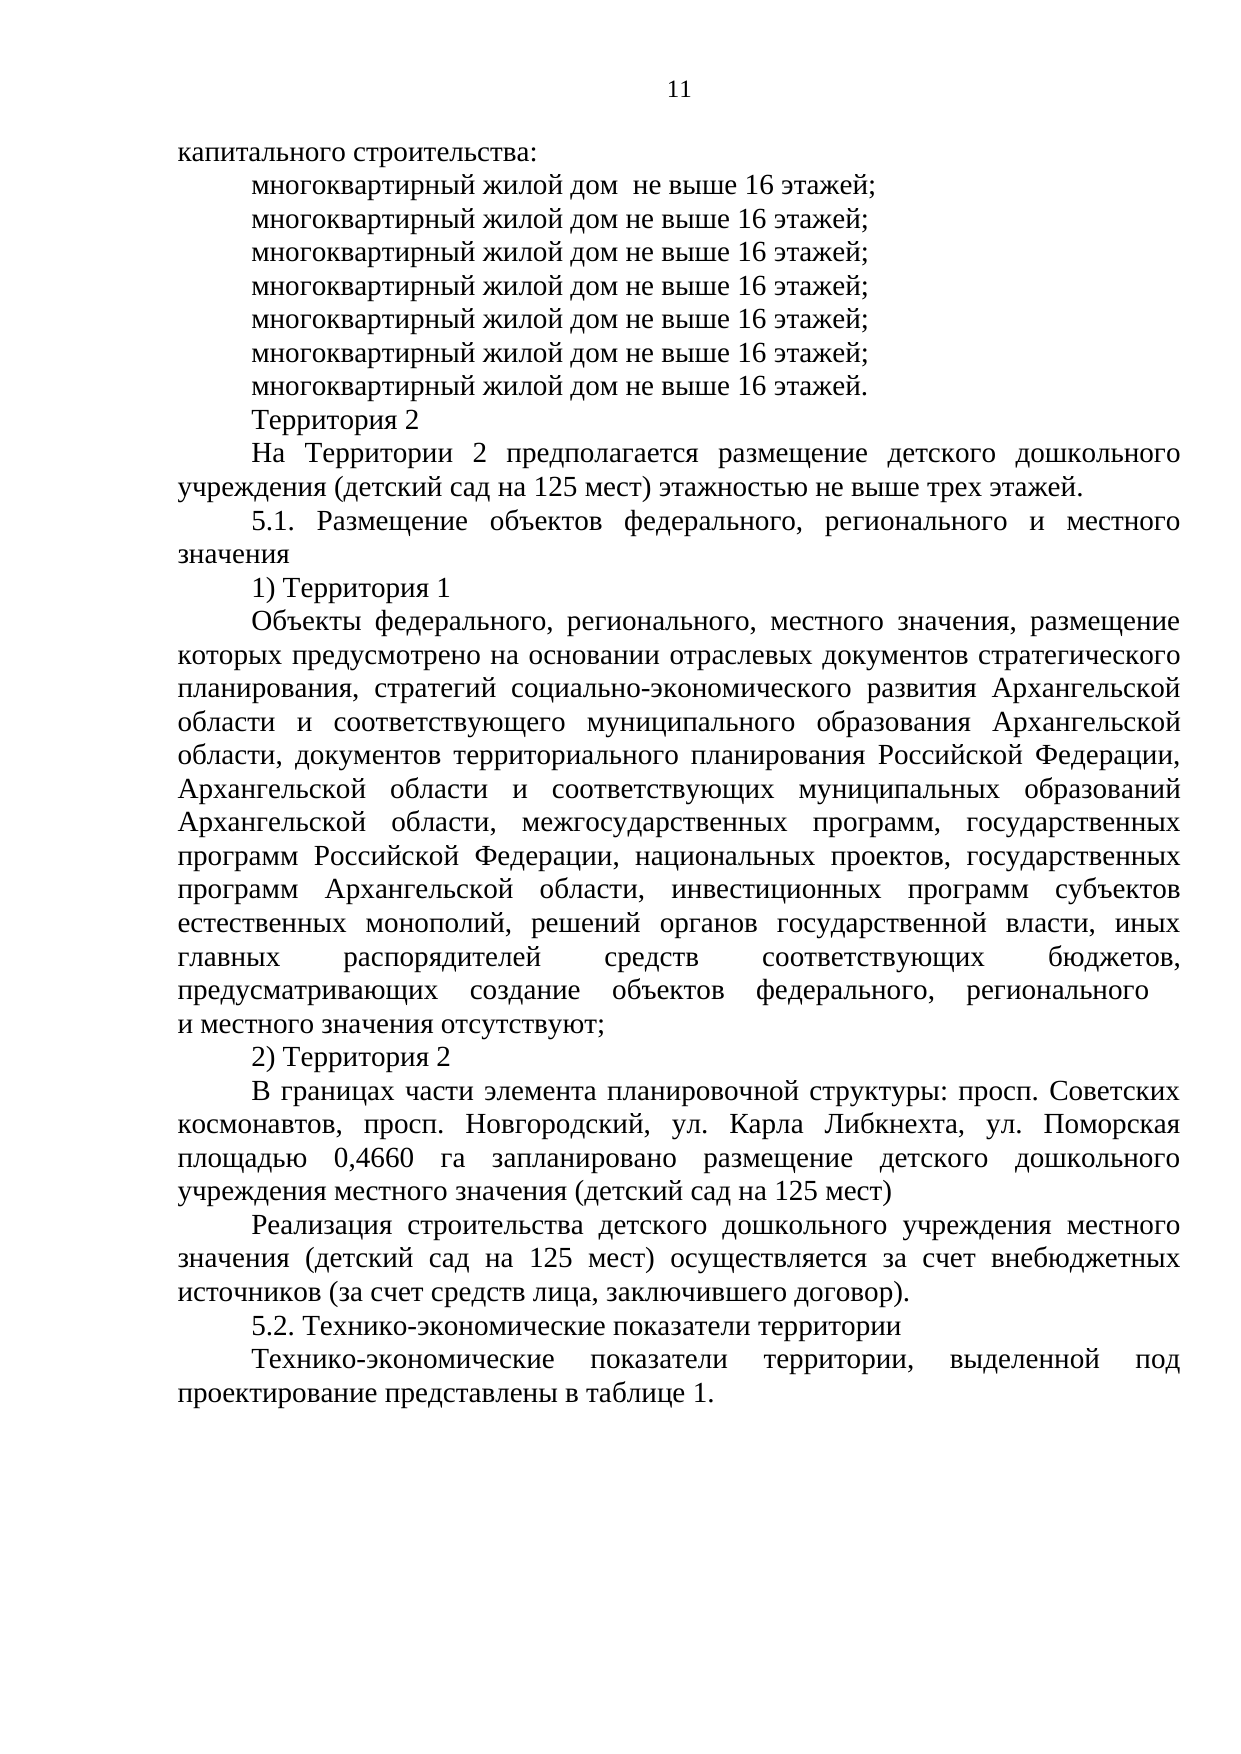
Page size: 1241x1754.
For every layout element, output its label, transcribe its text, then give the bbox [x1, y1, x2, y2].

text многоквартирный жилой дом не выше 16 этажей; [177, 335, 1181, 368]
text 1) Территория 1 [177, 570, 1181, 603]
text Реализация строительства детского дошкольного учреждения местного значения (детский сад на 125 мест) осуществляется за счет внебюджетных источников (за счет средств лица, заключившего договор). [177, 1207, 1181, 1308]
text 2) Территория 2 [177, 1039, 1181, 1073]
text многоквартирный жилой дом не выше 16 этажей; [177, 167, 1181, 201]
text многоквартирный жилой дом не выше 16 этажей; [177, 301, 1181, 335]
text Технико-экономические показатели территории, выделенной под проектирование представлены в таблице 1. [177, 1341, 1181, 1408]
text многоквартирный жилой дом не выше 16 этажей; [177, 201, 1181, 234]
text многоквартирный жилой дом не выше 16 этажей; [177, 234, 1181, 268]
text На Территории 2 предполагается размещение детского дошкольного учреждения (детский сад на 125 мест) этажностью не выше трех этажей. [177, 436, 1181, 503]
text В границах части элемента планировочной структуры: просп. Советских космонавтов, просп. Новгородский, ул. Карла Либкнехта, ул. Поморская площадью 0,4660 га запланировано размещение детского дошкольного учреждения местного значения (детский сад на 125 мест) [177, 1073, 1181, 1207]
text 5.1. Размещение объектов федерального, регионального и местного значения [177, 503, 1181, 570]
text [177, 134, 1181, 167]
text Территория 2 [177, 402, 1181, 436]
text многоквартирный жилой дом не выше 16 этажей. [177, 368, 1181, 402]
text многоквартирный жилой дом не выше 16 этажей; [177, 268, 1181, 301]
text Объекты федерального, регионального, местного значения, размещение которых предусмотрено на основании отраслевых документов стратегического планирования, стратегий социально-экономического развития Архангельской области и соответствующего муниципального образования Архангельской области, документов территориального планирования Российской Федерации, Архангельской области и соответствующих муниципальных образований Архангельской области, межгосударственных программ, государственных программ Российской Федерации, национальных проектов, государственных программ Архангельской области, инвестиционных программ субъектов естественных монополий, решений органов государственной власти, иных главных распорядителей средств соответствующих бюджетов, предусматривающих создание объектов федерального, регионального и местного значения отсутствуют; [177, 603, 1181, 1039]
text 5.2. Технико-экономические показатели территории [177, 1308, 1181, 1341]
